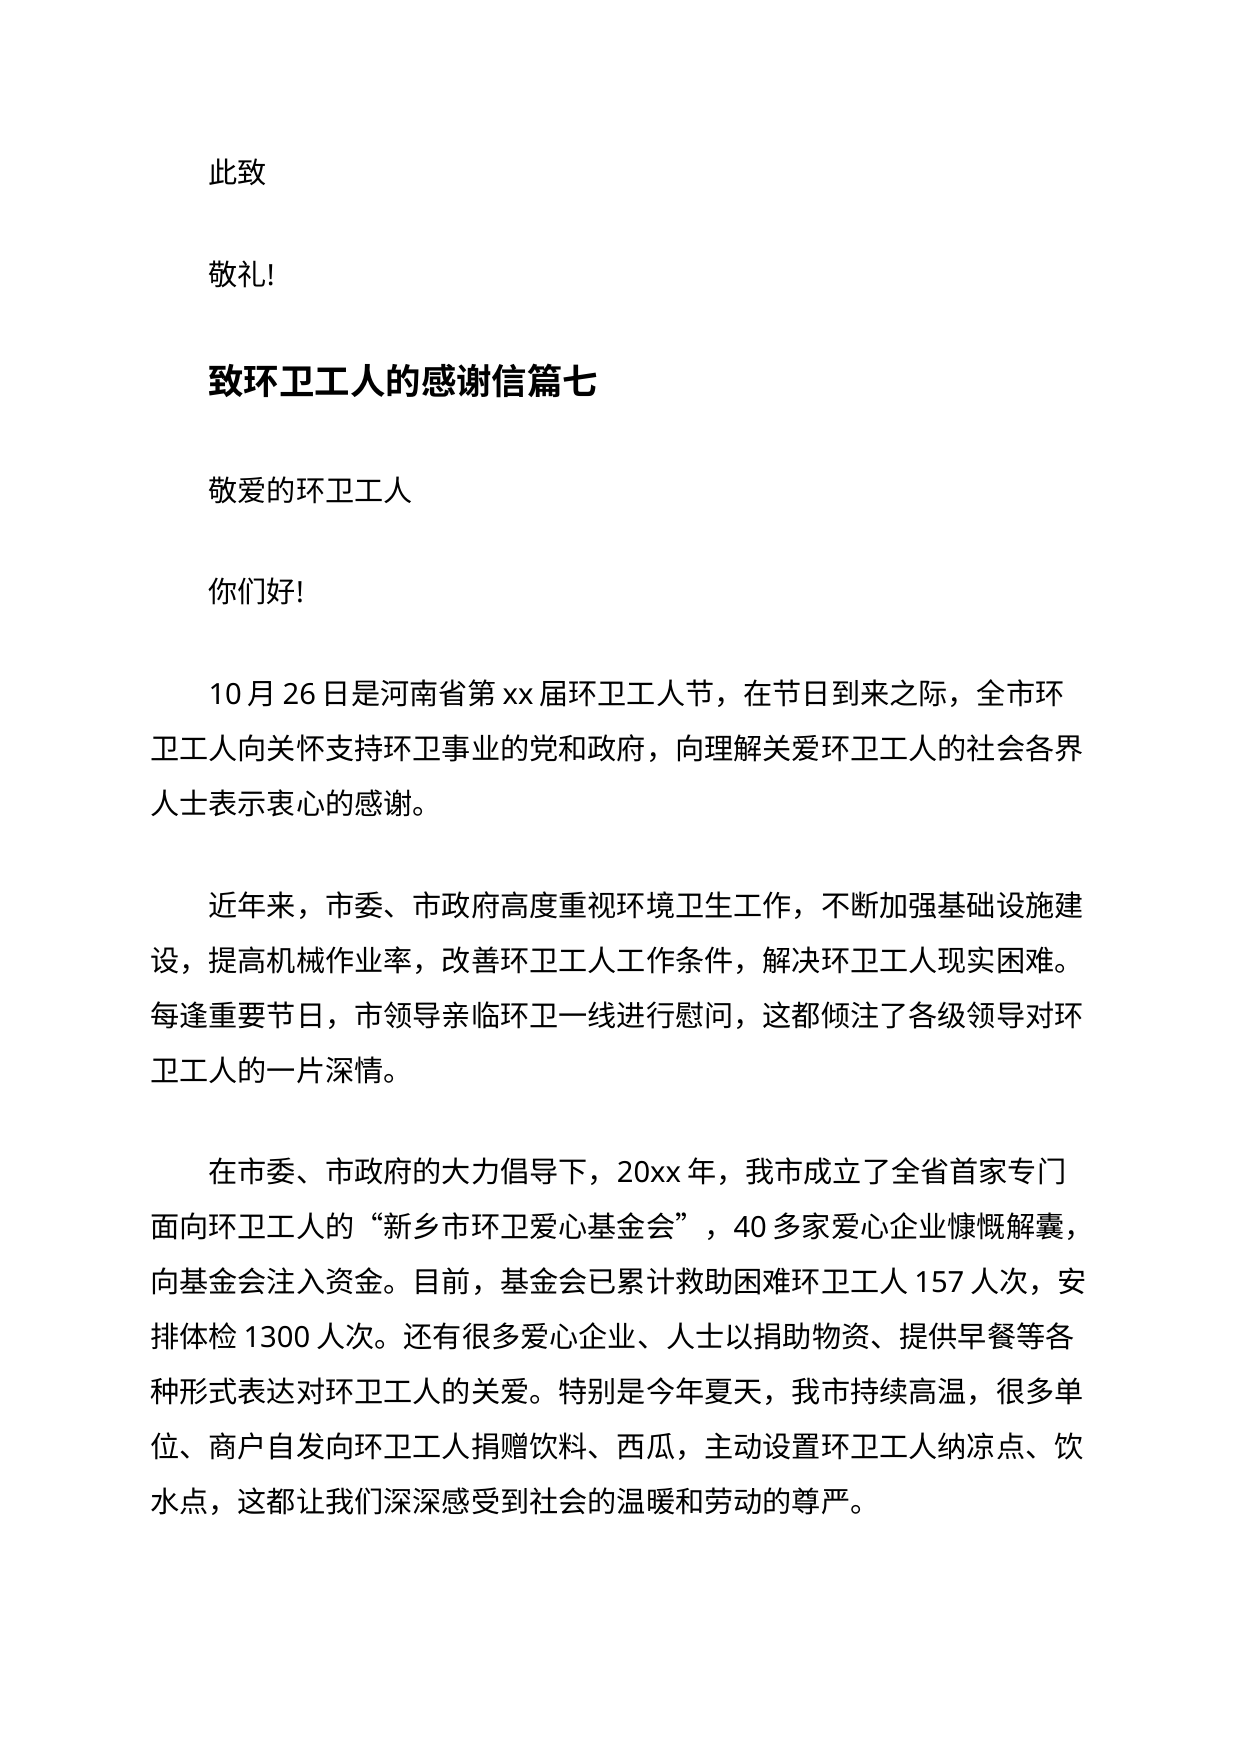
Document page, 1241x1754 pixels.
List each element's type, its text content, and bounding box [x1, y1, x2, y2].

text 在市委、市政府的大力倡导下，20xx年，我市成立了全省首家专门面向环卫工人的“新乡市环卫爱心基金会”，40多家爱心企业慷慨解囊，向基金会注入资金。目前，基金会已累计救助困难环卫工人157人次，安排体检1300人次。还有很多爱心企业、人士以捐助物资、提供早餐等各种形式表达对环卫工人的关爱。特别是今年夏天，我市持续高温，很多单位、商户自发向环卫工人捐赠饮料、西瓜，主动设置环卫工人纳凉点、饮水点，这都让我们深深感受到社会的温暖和劳动的尊严。 [150, 1149, 1090, 1521]
text 10月26日是河南省第xx届环卫工人节，在节日到来之际，全市环卫工人向关怀支持环卫事业的党和政府，向理解关爱环卫工人的社会各界人士表示衷心的感谢。 [150, 671, 1090, 823]
text 敬爱的环卫工人 [150, 467, 1090, 509]
text 此致 [150, 150, 1090, 192]
text 敬礼! [150, 252, 1090, 294]
text 致环卫工人的感谢信篇七 [150, 354, 1090, 405]
text 你们好! [150, 569, 1090, 611]
text 近年来，市委、市政府高度重视环境卫生工作，不断加强基础设施建设，提高机械作业率，改善环卫工人工作条件，解决环卫工人现实困难。每逢重要节日，市领导亲临环卫一线进行慰问，这都倾注了各级领导对环卫工人的一片深情。 [150, 883, 1090, 1089]
